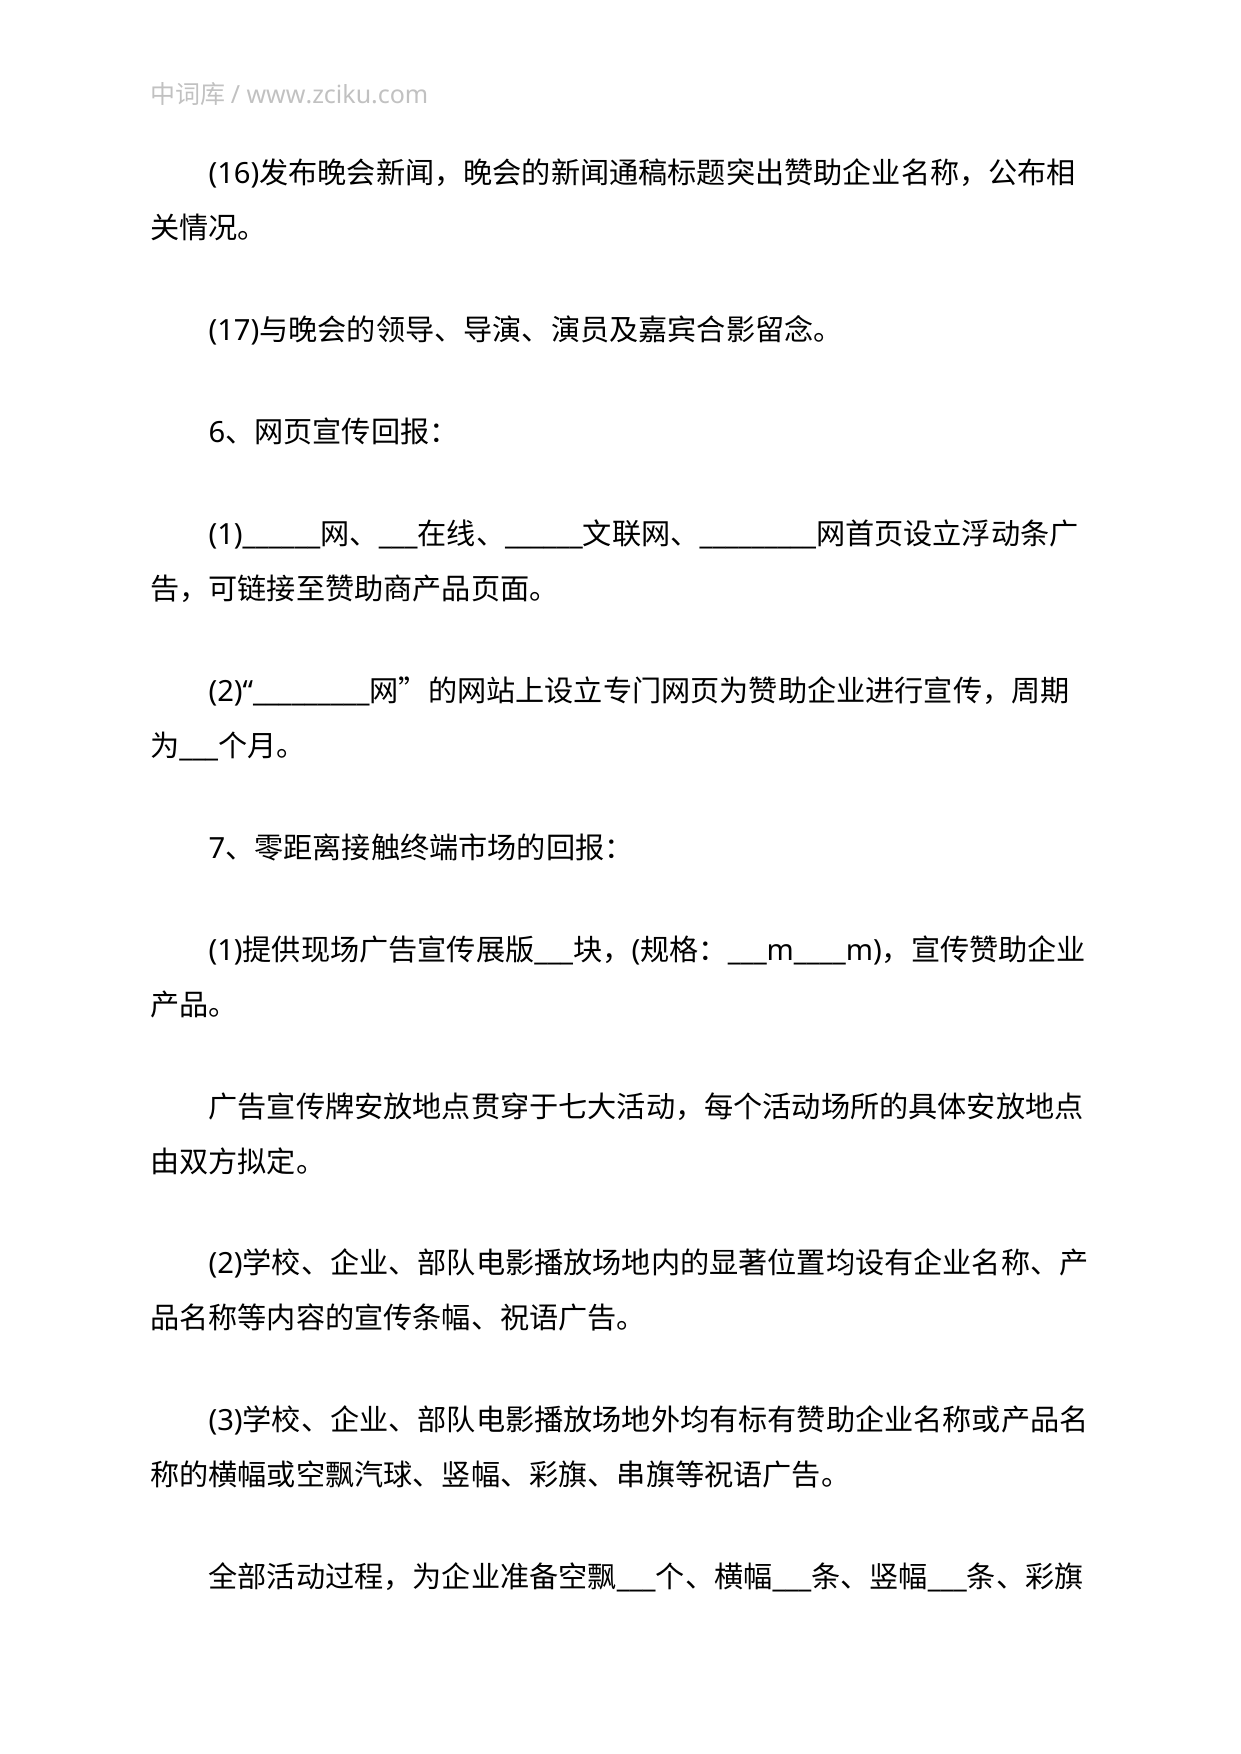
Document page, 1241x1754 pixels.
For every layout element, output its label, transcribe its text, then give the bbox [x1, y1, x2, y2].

text (1)提供现场广告宣传展版___块，(规格：___m____m)，宣传赞助企业产品。 [150, 926, 1090, 1024]
text (16)发布晚会新闻，晚会的新闻通稿标题突出赞助企业名称，公布相关情况。 [150, 150, 1090, 247]
text 广告宣传牌安放地点贯穿于七大活动，每个活动场所的具体安放地点由双方拟定。 [150, 1083, 1090, 1180]
text (3)学校、企业、部队电影播放场地外均有标有赞助企业名称或产品名称的横幅或空飘汽球、竖幅、彩旗、串旗等祝语广告。 [150, 1397, 1090, 1494]
text 6、网页宣传回报： [150, 409, 1090, 451]
text (2)“_________网”的网站上设立专门网页为赞助企业进行宣传，周期为___个月。 [150, 667, 1090, 765]
text (17)与晚会的领导、导演、演员及嘉宾合影留念。 [150, 307, 1090, 349]
text (2)学校、企业、部队电影播放场地内的显著位置均设有企业名称、产品名称等内容的宣传条幅、祝语广告。 [150, 1240, 1090, 1337]
text 7、零距离接触终端市场的回报： [150, 824, 1090, 867]
text (1)______网、___在线、______文联网、_________网首页设立浮动条广告，可链接至赞助商产品页面。 [150, 511, 1090, 608]
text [150, 1553, 1090, 1596]
